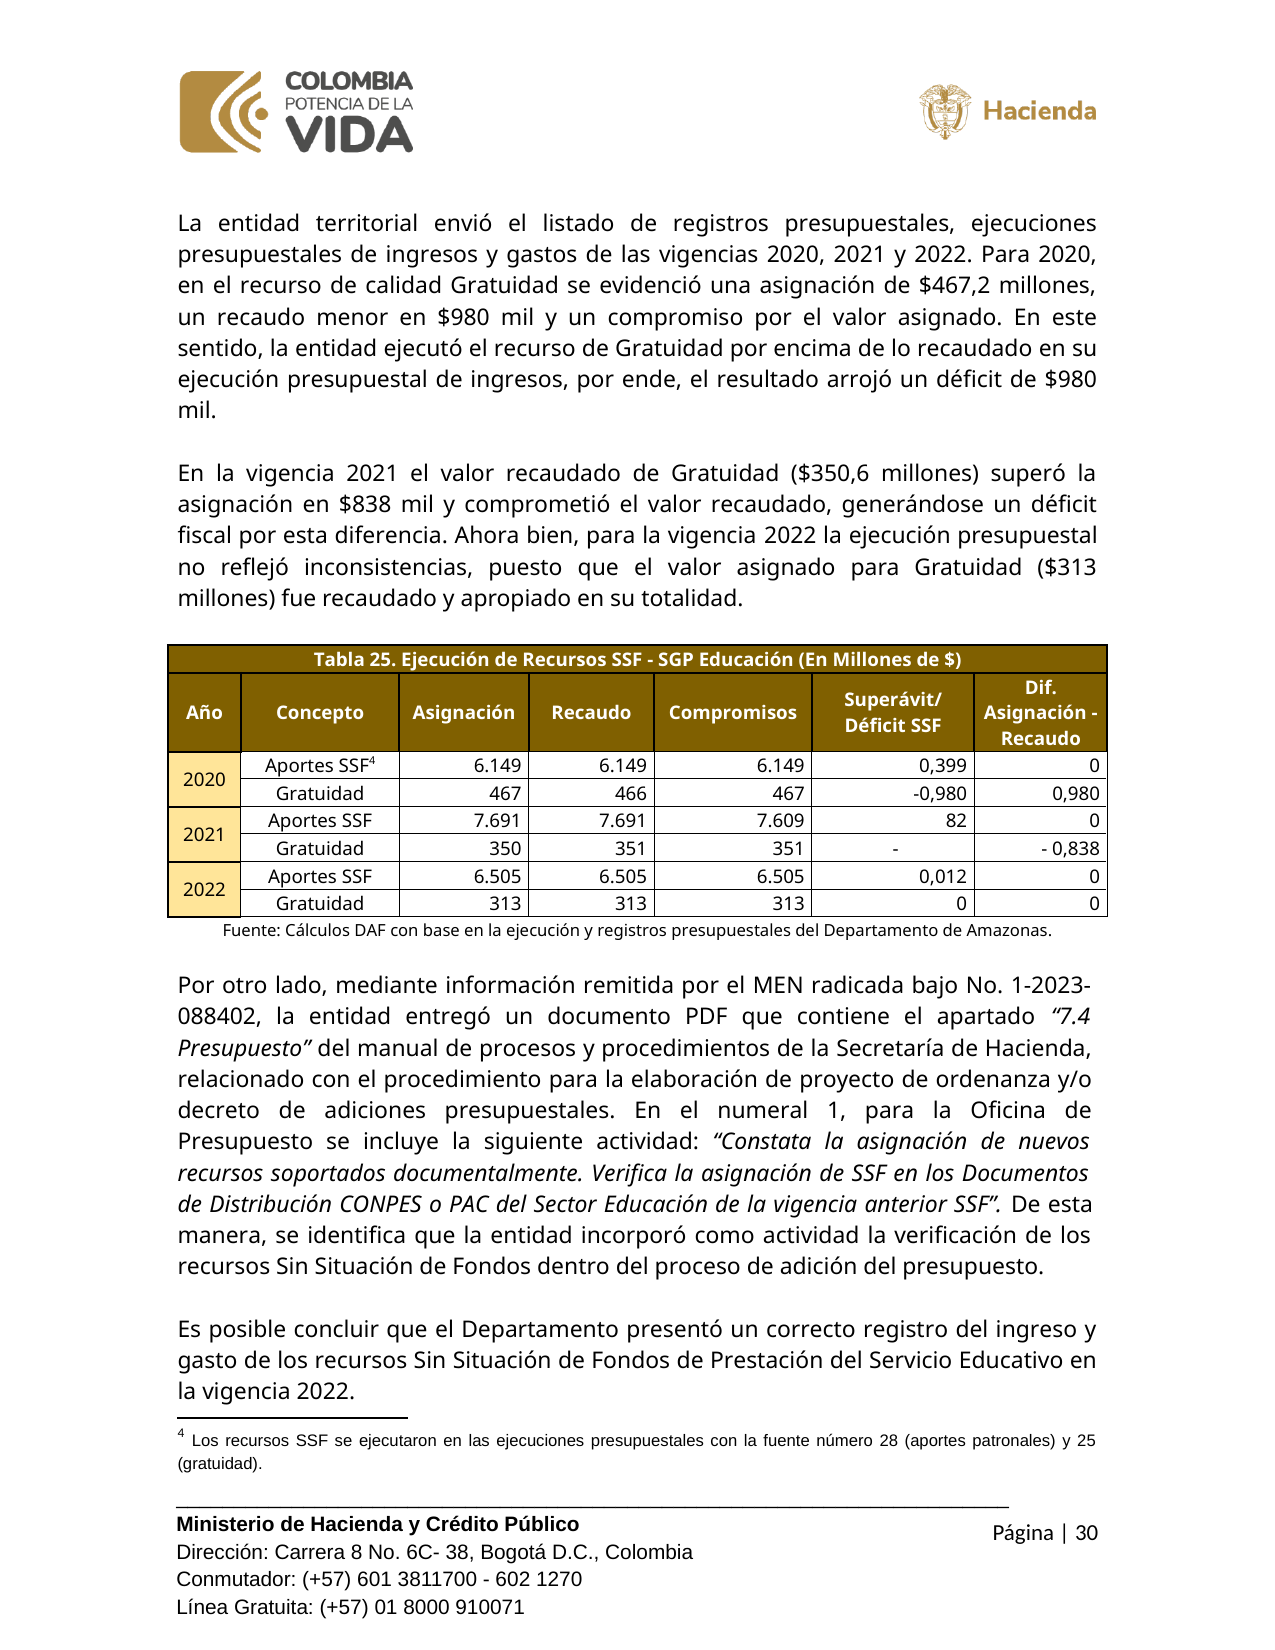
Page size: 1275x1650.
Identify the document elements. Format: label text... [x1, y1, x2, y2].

table_cell Año [169, 674, 240, 751]
table_cell -0,980 [812, 779, 974, 806]
table_cell 351 [655, 834, 811, 861]
table_cell 467 [400, 779, 528, 806]
table_cell 0 [812, 890, 974, 916]
table_cell 7.691 [529, 807, 654, 833]
table_cell Gratuidad [241, 890, 399, 916]
table_cell 466 [529, 779, 654, 806]
table_cell Concepto [242, 674, 398, 751]
table_cell 313 [400, 890, 528, 916]
table_cell 313 [655, 890, 811, 916]
table_cell 6.505 [655, 862, 811, 888]
table_cell 2020 [169, 753, 240, 806]
table_cell 0,980 [975, 778, 1107, 806]
table_cell 6.505 [400, 862, 528, 888]
text La entidad territorial envió el listado de registros presupuestales, ejecuciones presupuestales de ingresos y gastos de las vigencias 2020, 2021 y 2022. Para 2020, en el recurso de calidad Gratuidad se evidenció una asignación de $467,2 millones, un recaudo menor en $980 mil y un compromiso por el valor asignado. En este sentido, la entidad ejecutó el recurso de Gratuidad por encima de lo recaudado en su ejecución presupuestal de ingresos, por ende, el resultado arrojó un déficit de $980 mil. [177, 207, 1098, 426]
table_cell Dif. Asignación - Recaudo [975, 674, 1106, 751]
table_cell 0 [975, 889, 1107, 916]
table_cell Aportes SSF [241, 807, 399, 833]
table_cell Gratuidad [241, 779, 399, 806]
table_cell 7.609 [655, 807, 811, 833]
table_cell 0 [975, 752, 1107, 778]
picture [0, 0, 1275, 1649]
table_cell - [812, 834, 974, 861]
table_cell Compromisos [655, 674, 811, 751]
table_cell Superávit/ Déficit SSF [813, 674, 973, 751]
table_cell 2021 [169, 808, 240, 861]
text Por otro lado, mediante información remitida por el MEN radicada bajo No. 1-2023-088402, la entidad entregó un documento PDF que contiene el apartado “7.4 Presupuesto” del manual de procesos y procedimientos de la Secretaría de Hacienda, relacionado con el procedimiento para la elaboración de proyecto de ordenanza y/o decreto de adiciones presupuestales. En el numeral 1, para la Oficina de Presupuesto se incluye la siguiente actividad: “Constata la asignación de nuevos recursos soportados documentalmente. Verifica la asignación de SSF en los Documentos de Distribución CONPES o PAC del Sector Educación de la vigencia anterior SSF”. De esta manera, se identifica que la entidad incorporó como actividad la verificación de los recursos Sin Situación de Fondos dentro del proceso de adición del presupuesto. [177, 969, 1093, 1281]
table_cell Recaudo [530, 674, 653, 751]
table_cell Aportes SSF [241, 752, 399, 778]
table_cell 6.149 [400, 752, 528, 778]
table_cell 0,012 [812, 862, 974, 888]
text En la vigencia 2021 el valor recaudado de Gratuidad ($350,6 millones) superó la asignación en $838 mil y comprometió el valor recaudado, generándose un déficit fiscal por esta diferencia. Ahora bien, para la vigencia 2022 la ejecución presupuestal no reflejó inconsistencias, puesto que el valor asignado para Gratuidad ($313 millones) fue recaudado y apropiado en su totalidad. [177, 457, 1098, 613]
table_cell 350 [400, 834, 528, 861]
table_cell Aportes SSF [241, 862, 399, 888]
table_cell 6.149 [529, 752, 654, 778]
table_cell 7.691 [400, 807, 528, 833]
table_cell 313 [529, 890, 654, 916]
table_cell 0 [975, 861, 1107, 888]
table_cell Gratuidad [241, 834, 399, 861]
table_cell 2022 [169, 863, 240, 916]
table_cell 6.149 [655, 752, 811, 778]
text Es posible concluir que el Departamento presentó un correcto registro del ingreso y gasto de los recursos Sin Situación de Fondos de Prestación del Servicio Educativo en la vigencia 2022. [177, 1313, 1098, 1406]
table_cell 82 [812, 807, 974, 833]
text Fuente: Cálculos DAF con base en la ejecución y registros presupuestales del Departamento de Amazonas. [177, 918, 1098, 941]
table_cell 0,399 [812, 752, 974, 778]
table_cell 0 [975, 806, 1107, 833]
table_cell - 0,838 [975, 833, 1107, 861]
table_cell Asignación [400, 674, 528, 751]
table_header Tabla 25. Ejecución de Recursos SSF - SGP Educación (En Millones de $) [169, 646, 1106, 672]
table_cell 6.505 [529, 862, 654, 888]
table_cell 351 [529, 834, 654, 861]
table_cell 467 [655, 779, 811, 806]
